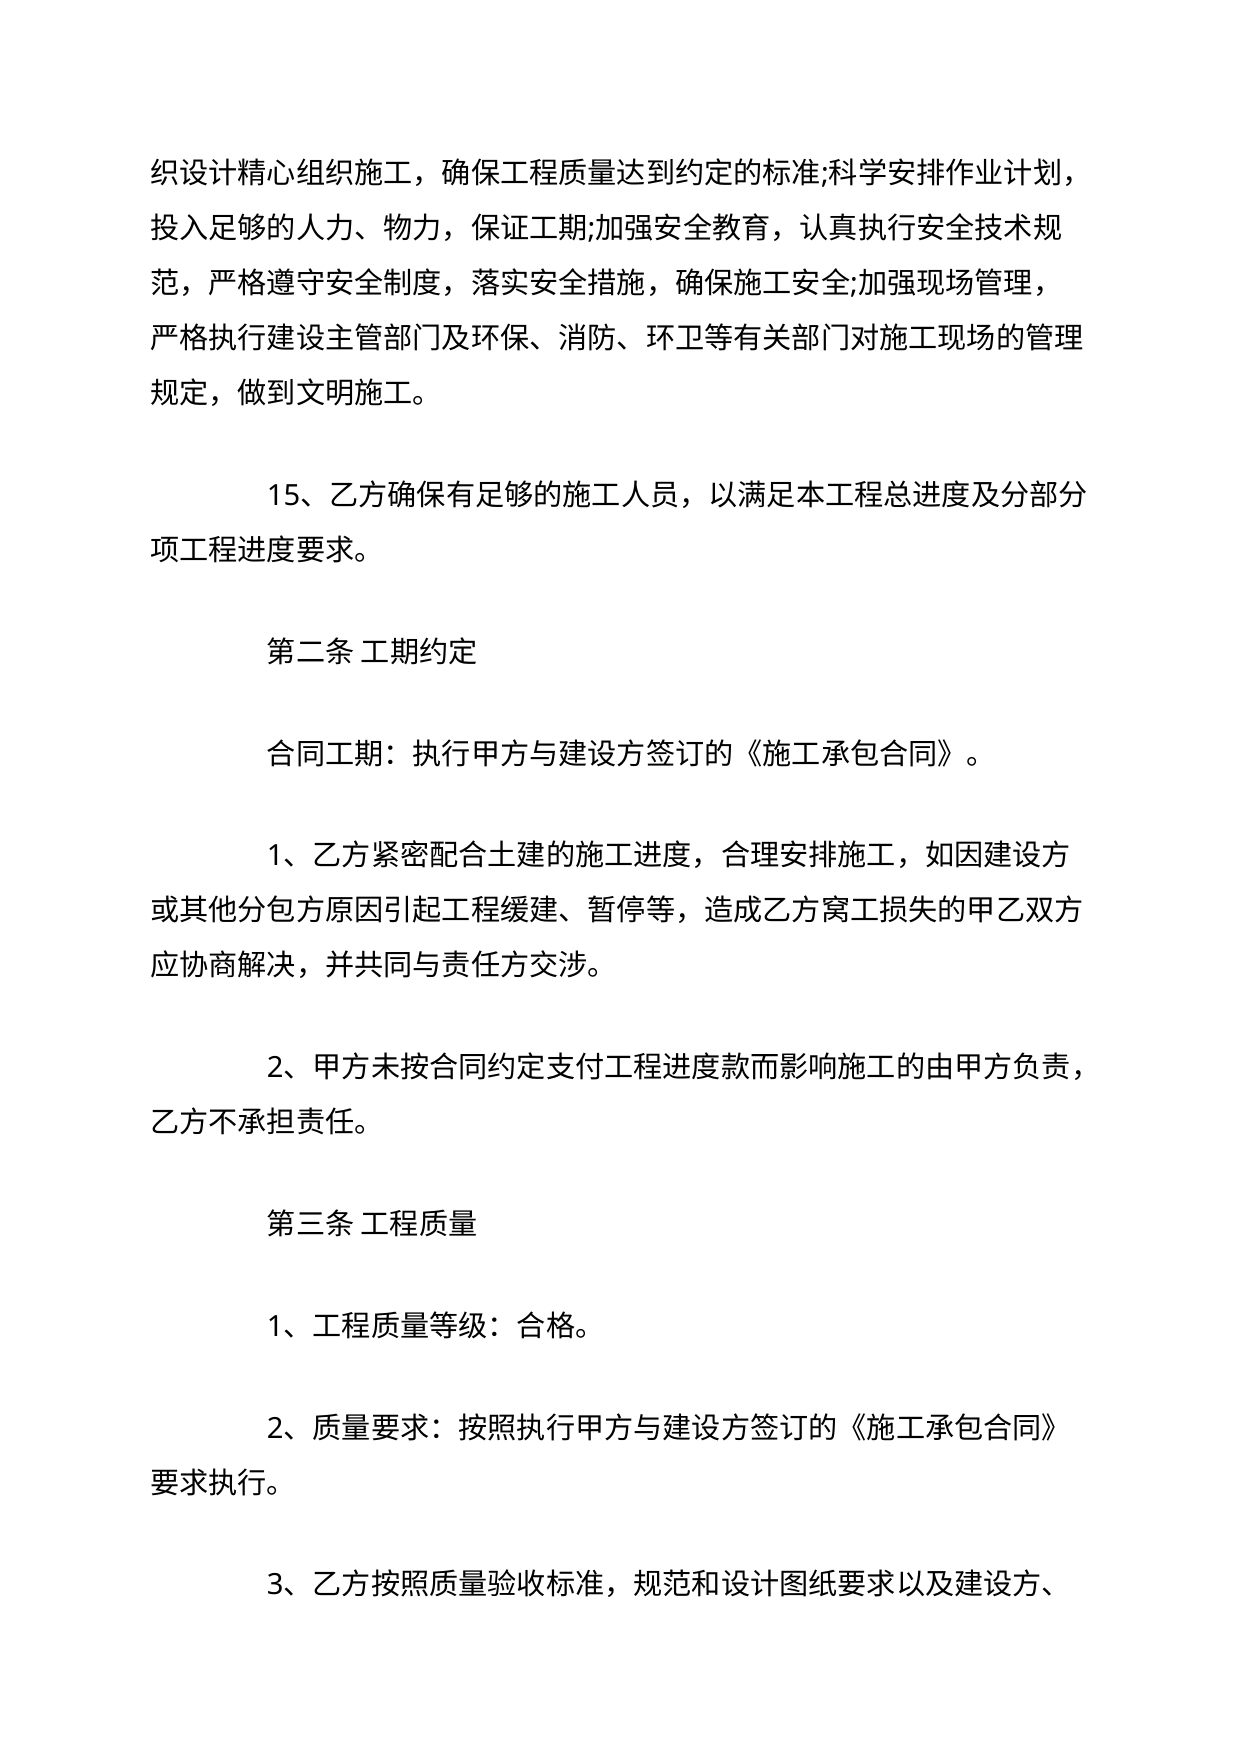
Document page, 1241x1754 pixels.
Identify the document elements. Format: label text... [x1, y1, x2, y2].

text 第三条 工程质量 [150, 1200, 1090, 1243]
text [150, 1561, 1090, 1603]
text 15、乙方确保有足够的施工人员，以满足本工程总进度及分部分项工程进度要求。 [150, 472, 1090, 569]
text 2、质量要求：按照执行甲方与建设方签订的《施工承包合同》要求执行。 [150, 1404, 1090, 1501]
text 1、乙方紧密配合土建的施工进度，合理安排施工，如因建设方或其他分包方原因引起工程缓建、暂停等，造成乙方窝工损失的甲乙双方应协商解决，并共同与责任方交涉。 [150, 832, 1090, 984]
text 第二条 工期约定 [150, 628, 1090, 671]
text 1、工程质量等级：合格。 [150, 1302, 1090, 1344]
text 合同工期：执行甲方与建设方签订的《施工承包合同》。 [150, 730, 1090, 772]
text 2、甲方未按合同约定支付工程进度款而影响施工的由甲方负责，乙方不承担责任。 [150, 1044, 1090, 1141]
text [150, 150, 1090, 412]
